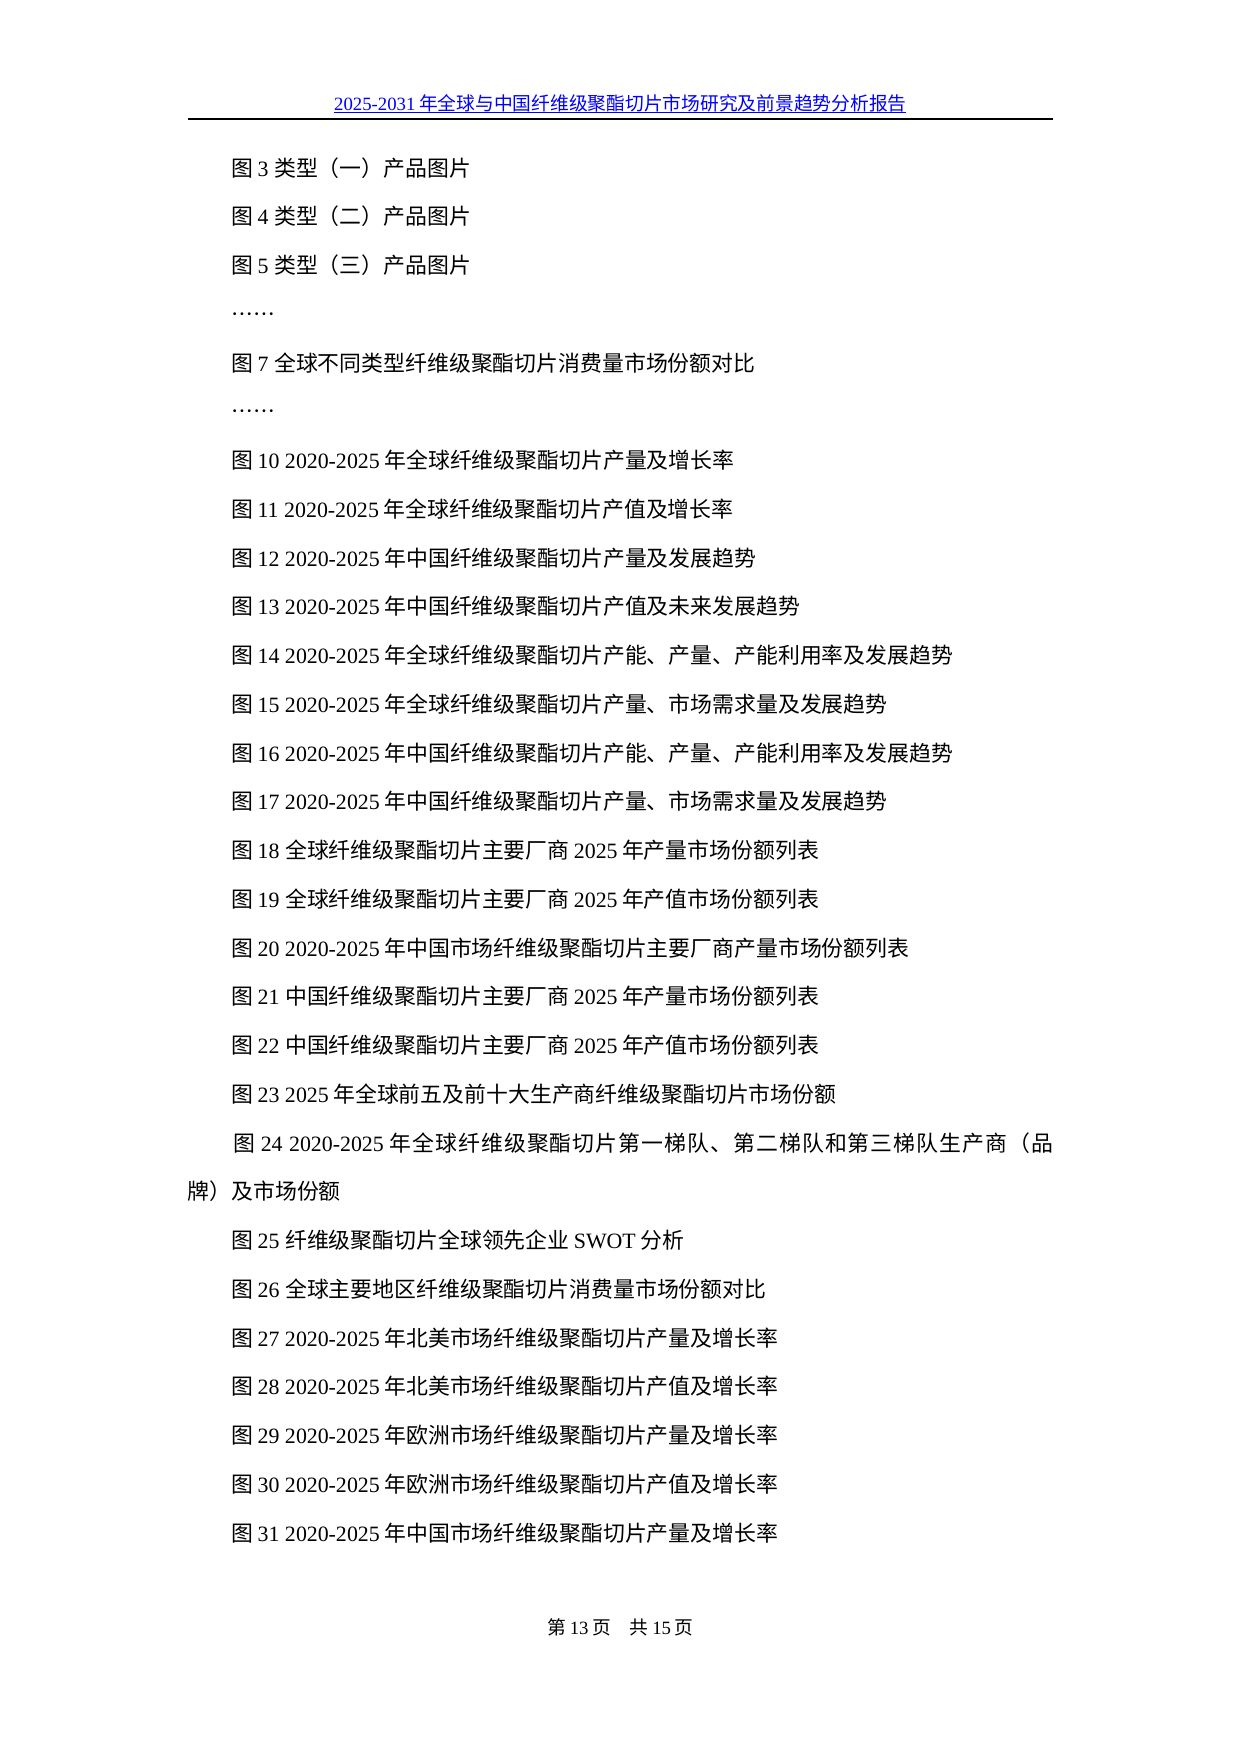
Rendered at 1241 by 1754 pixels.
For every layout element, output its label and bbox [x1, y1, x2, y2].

text [187, 150, 1053, 1548]
